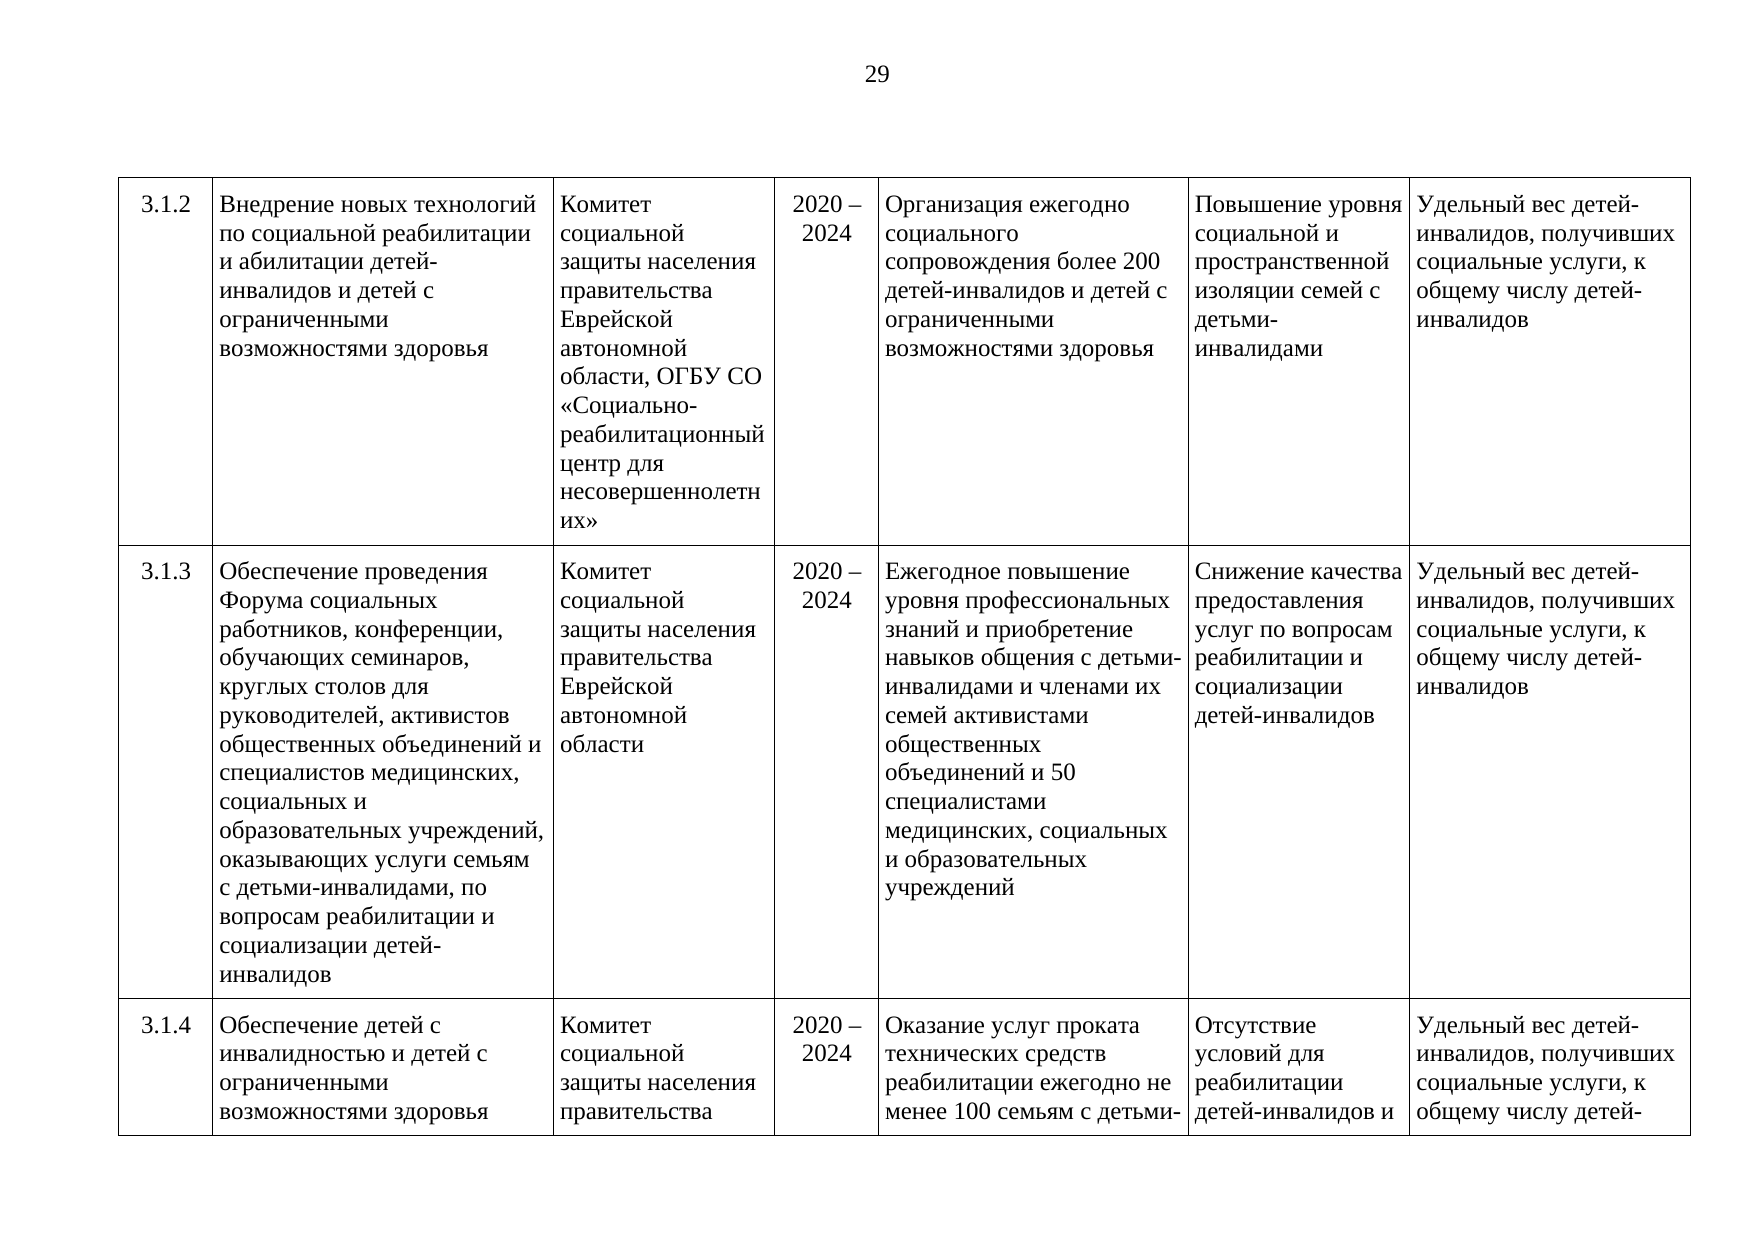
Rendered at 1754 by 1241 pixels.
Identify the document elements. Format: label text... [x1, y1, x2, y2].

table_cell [213, 999, 553, 1135]
table_cell 3.1.4 [119, 999, 212, 1135]
table_cell Внедрение новых технологий по социальной реабилитации и абилитации детей-инвалидов и детей с ограниченными возможностями здоровья [213, 178, 553, 544]
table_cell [879, 999, 1188, 1135]
table_cell Обеспечение проведения Форума социальных работников, конференции, обучающих семинаров, круглых столов для руководителей, активистов общественных объединений и специалистов медицинских, социальных и образовательных учреждений, оказывающих услуги семьям с детьми-инвалидами, по вопросам реабилитации и социализации детей-инвалидов [213, 546, 553, 998]
table_cell Удельный вес детей-инвалидов, получивших социальные услуги, к общему числу детей-инвалидов [1410, 546, 1690, 998]
table_cell Комитет социальной защиты населения правительства Еврейской автономной области [554, 546, 774, 998]
table_cell 2020 – 2024 [775, 178, 878, 544]
table_cell 3.1.3 [119, 546, 212, 998]
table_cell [1410, 999, 1690, 1135]
table_cell 2020 – 2024 [775, 999, 878, 1135]
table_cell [1410, 178, 1690, 544]
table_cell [554, 178, 774, 544]
table_cell 3.1.2 [119, 178, 212, 544]
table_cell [1189, 999, 1409, 1135]
table_cell 2020 – 2024 [775, 546, 878, 998]
table_cell Повышение уровня социальной и пространственной изоляции семей с детьми-инвалидами [1189, 178, 1409, 544]
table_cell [554, 999, 774, 1135]
table_cell Снижение качества предоставления услуг по вопросам реабилитации и социализации детей-инвалидов [1189, 546, 1409, 998]
table_cell Ежегодное повышение уровня профессиональных знаний и приобретение навыков общения с детьми-инвалидами и членами их семей активистами общественных объединений и 50 специалистами медицинских, социальных и образовательных учреждений [879, 546, 1188, 998]
table_cell Организация ежегодно социального сопровождения более 200 детей-инвалидов и детей с ограниченными возможностями здоровья [879, 178, 1188, 544]
